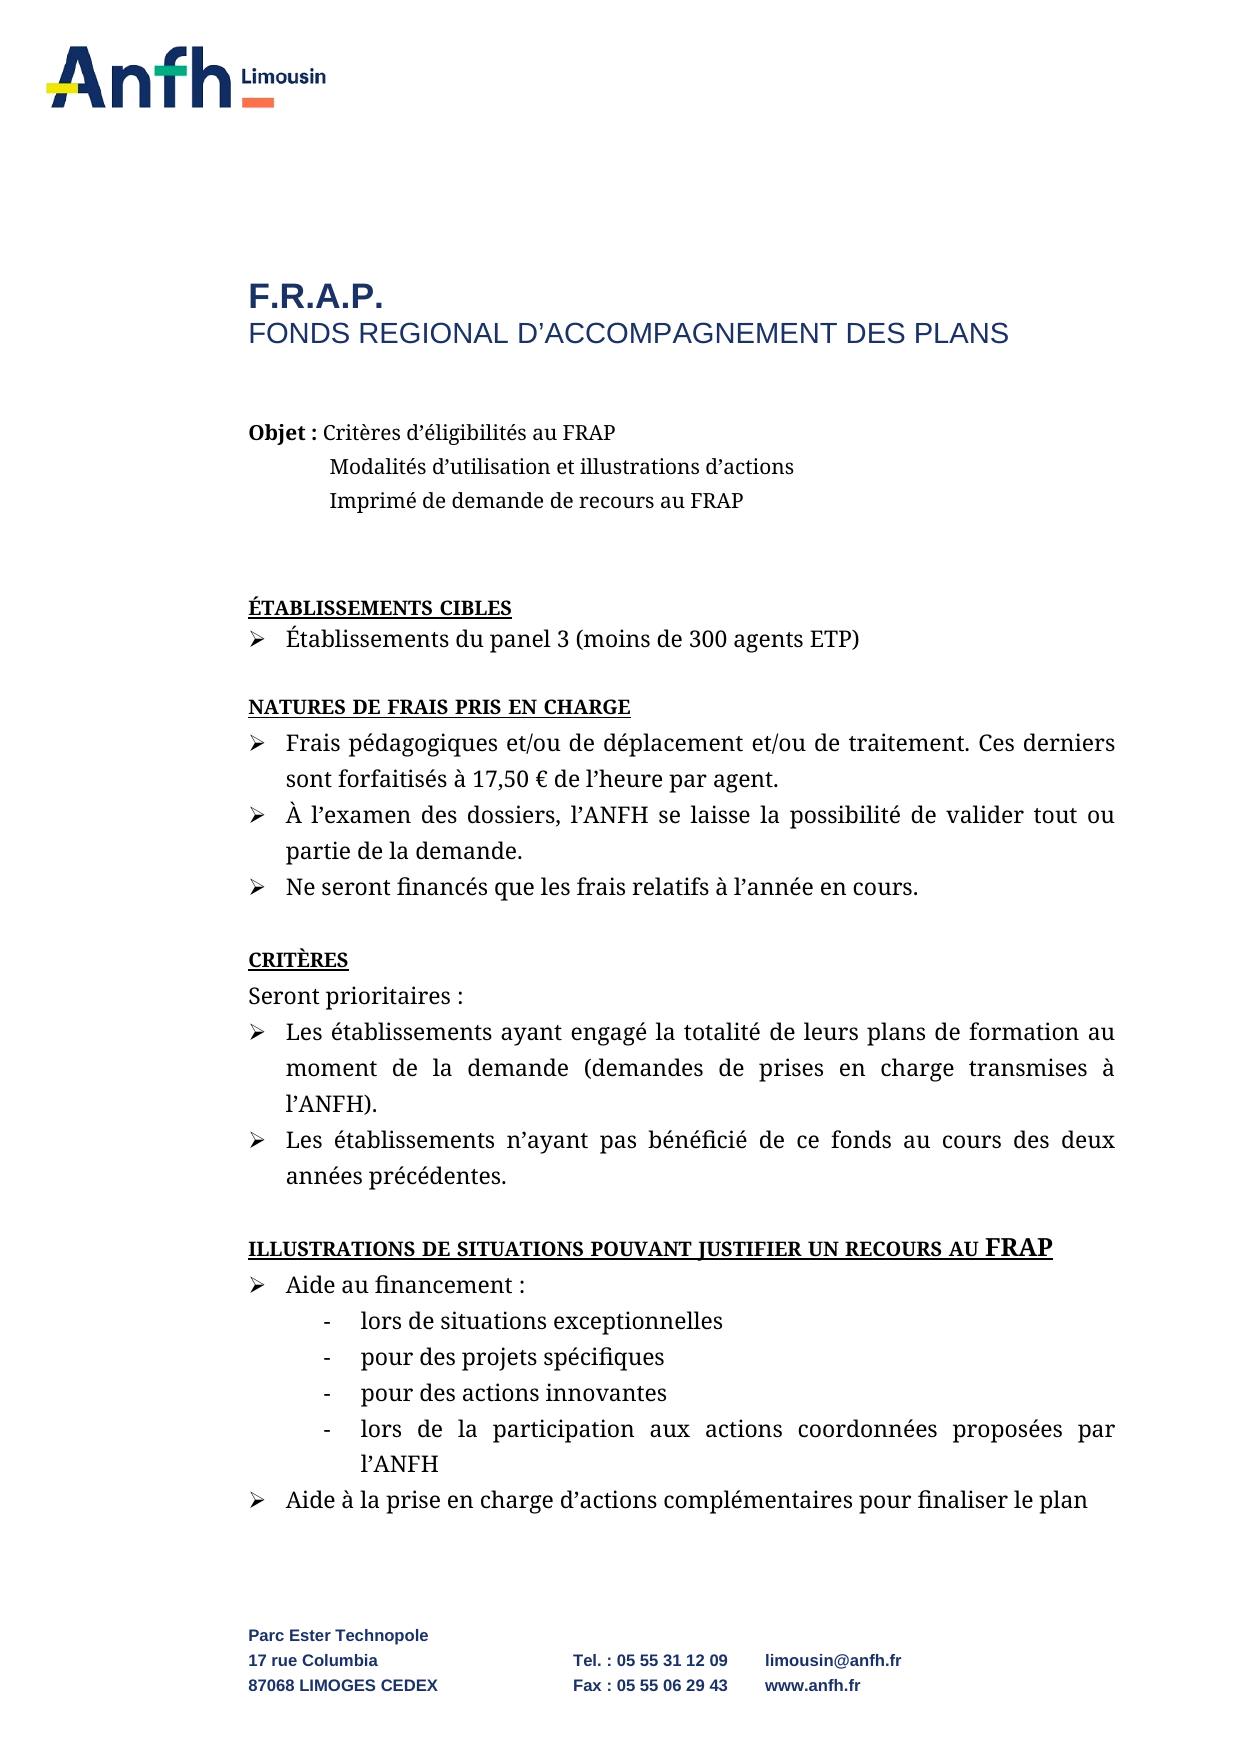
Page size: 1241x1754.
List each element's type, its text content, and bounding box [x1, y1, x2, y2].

text établissements cibles [248, 588, 1116, 622]
list lors de situations exceptionnelles [323, 1305, 1116, 1336]
text Objet : Critères d’éligibilités au FRAP [248, 418, 1087, 447]
text Modalités d’utilisation et illustrations d’actions [248, 452, 1087, 481]
text F.R.A.P. [248, 276, 1087, 316]
list Les établissements ayant engagé la totalité de leurs plans de formation au moment de la demande (demandes de prises en charge transmises à l’ANFH). [248, 1016, 1116, 1119]
list Les établissements n’ayant pas bénéficié de ce fonds au cours des deux années précédentes. [248, 1124, 1116, 1191]
list À l’examen des dossiers, l’ANFH se laisse la possibilité de valider tout ou partie de la demande. [248, 799, 1116, 866]
list Ne seront financés que les frais relatifs à l’année en cours. [248, 871, 1116, 902]
list pour des actions innovantes [323, 1377, 1116, 1408]
text critères [248, 941, 1116, 975]
text natures de frais pris en charge [248, 688, 1116, 722]
text FONDS REGIONAL D’ACCOMPAGNEMENT DES PLANS [248, 316, 1087, 350]
text illustrations de situations pouvant justifier un recours au FRAP [248, 1229, 1116, 1264]
list Frais pédagogiques et/ou de déplacement et/ou de traitement. Ces derniers sont forfaitisés à 17,50 € de l’heure par agent. [248, 727, 1116, 794]
list lors de la participation aux actions coordonnées proposées par l’ANFH [323, 1412, 1116, 1480]
list Aide à la prise en charge d’actions complémentaires pour finaliser le plan [248, 1484, 1116, 1516]
list Aide au financement : [248, 1269, 1116, 1300]
list Établissements du panel 3 (moins de 300 agents ETP) [248, 622, 1116, 654]
list pour des projets spécifiques [323, 1341, 1116, 1372]
picture [40, 34, 331, 117]
text Seront prioritaires : [248, 980, 1116, 1011]
text Imprimé de demande de recours au FRAP [248, 486, 1087, 515]
